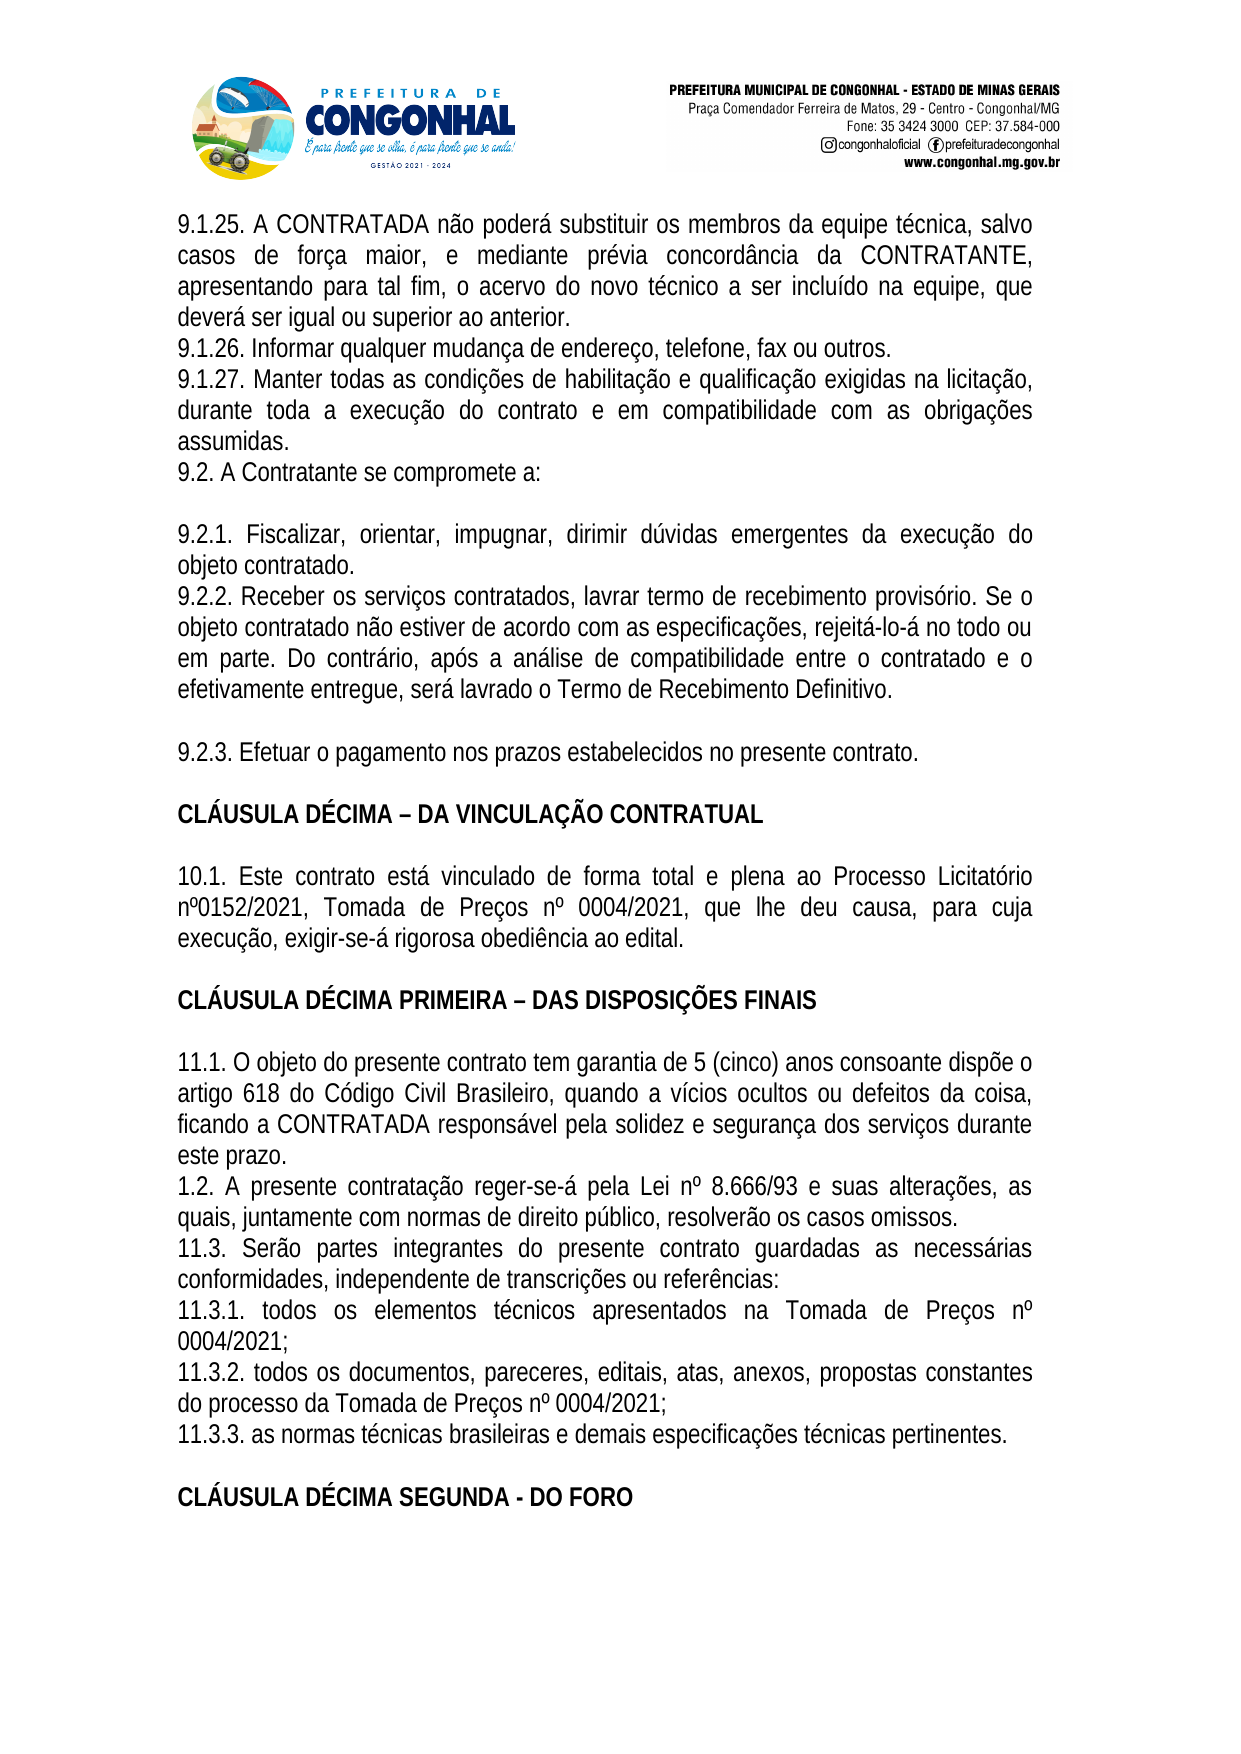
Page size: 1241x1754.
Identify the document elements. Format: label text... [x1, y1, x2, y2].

text 1.2. A presente contratação reger-se-á pela Lei nº 8.666/93 e suas alterações, as quais, juntamente com normas de direito público, resolverão os casos omissos. [177, 1170, 1033, 1232]
text CLÁUSULA DÉCIMA – DA VINCULAÇÃO CONTRATUAL [177, 798, 1033, 829]
text 9.1.25. A CONTRATADA não poderá substituir os membros da equipe técnica, salvo casos de força maior, e mediante prévia concordância da CONTRATANTE, apresentando para tal fim, o acervo do novo técnico a ser incluído na equipe, que deverá ser igual ou superior ao anterior. [177, 208, 1033, 332]
text 9.1.27. Manter todas as condições de habilitação e qualificação exigidas na licitação, durante toda a execução do contrato e em compatibilidade com as obrigações assumidas. [177, 363, 1033, 456]
text 9.2.2. Receber os serviços contratados, lavrar termo de recebimento provisório. Se o objeto contratado não estiver de acordo com as especificações, rejeitá-lo-á no todo ou em parte. Do contrário, após a análise de compatibilidade entre o contratado e o efetivamente entregue, será lavrado o Termo de Recebimento Definitivo. [177, 581, 1033, 705]
text CLÁUSULA DÉCIMA SEGUNDA - DO FORO [177, 1481, 1033, 1512]
text 11.3. Serão partes integrantes do presente contrato guardadas as necessárias conformidades, independente de transcrições ou referências: [177, 1232, 1033, 1294]
text 11.1. O objeto do presente contrato tem garantia de 5 (cinco) anos consoante dispõe o artigo 618 do Código Civil Brasileiro, quando a vícios ocultos ou defeitos da coisa, ficando a CONTRATADA responsável pela solidez e segurança dos serviços durante este prazo. [177, 1046, 1033, 1170]
text 11.3.3. as normas técnicas brasileiras e demais especificações técnicas pertinentes. [177, 1419, 1033, 1450]
text 10.1. Este contrato está vinculado de forma total e plena ao Processo Licitatório nº0152/2021, Tomada de Preços nº 0004/2021, que lhe deu causa, para cuja execução, exigir-se-á rigorosa obediência ao edital. [177, 860, 1033, 953]
text 11.3.1. todos os elementos técnicos apresentados na Tomada de Preços nº 0004/2021; [177, 1294, 1033, 1357]
picture [192, 73, 516, 180]
text 9.2. A Contratante se compromete a: [177, 456, 1033, 487]
text 9.2.1. Fiscalizar, orientar, impugnar, dirimir dúvidas emergentes da execução do objeto contratado. [177, 518, 1033, 581]
text 11.3.2. todos os documentos, pareceres, editais, atas, anexos, propostas constantes do processo da Tomada de Preços nº 0004/2021; [177, 1357, 1033, 1419]
text CLÁUSULA DÉCIMA PRIMEIRA – DAS DISPOSIÇÕES FINAIS [177, 984, 1033, 1015]
picture [666, 81, 1073, 172]
text 9.1.26. Informar qualquer mudança de endereço, telefone, fax ou outros. [177, 332, 1033, 363]
text 9.2.3. Efetuar o pagamento nos prazos estabelecidos no presente contrato. [177, 736, 1033, 767]
